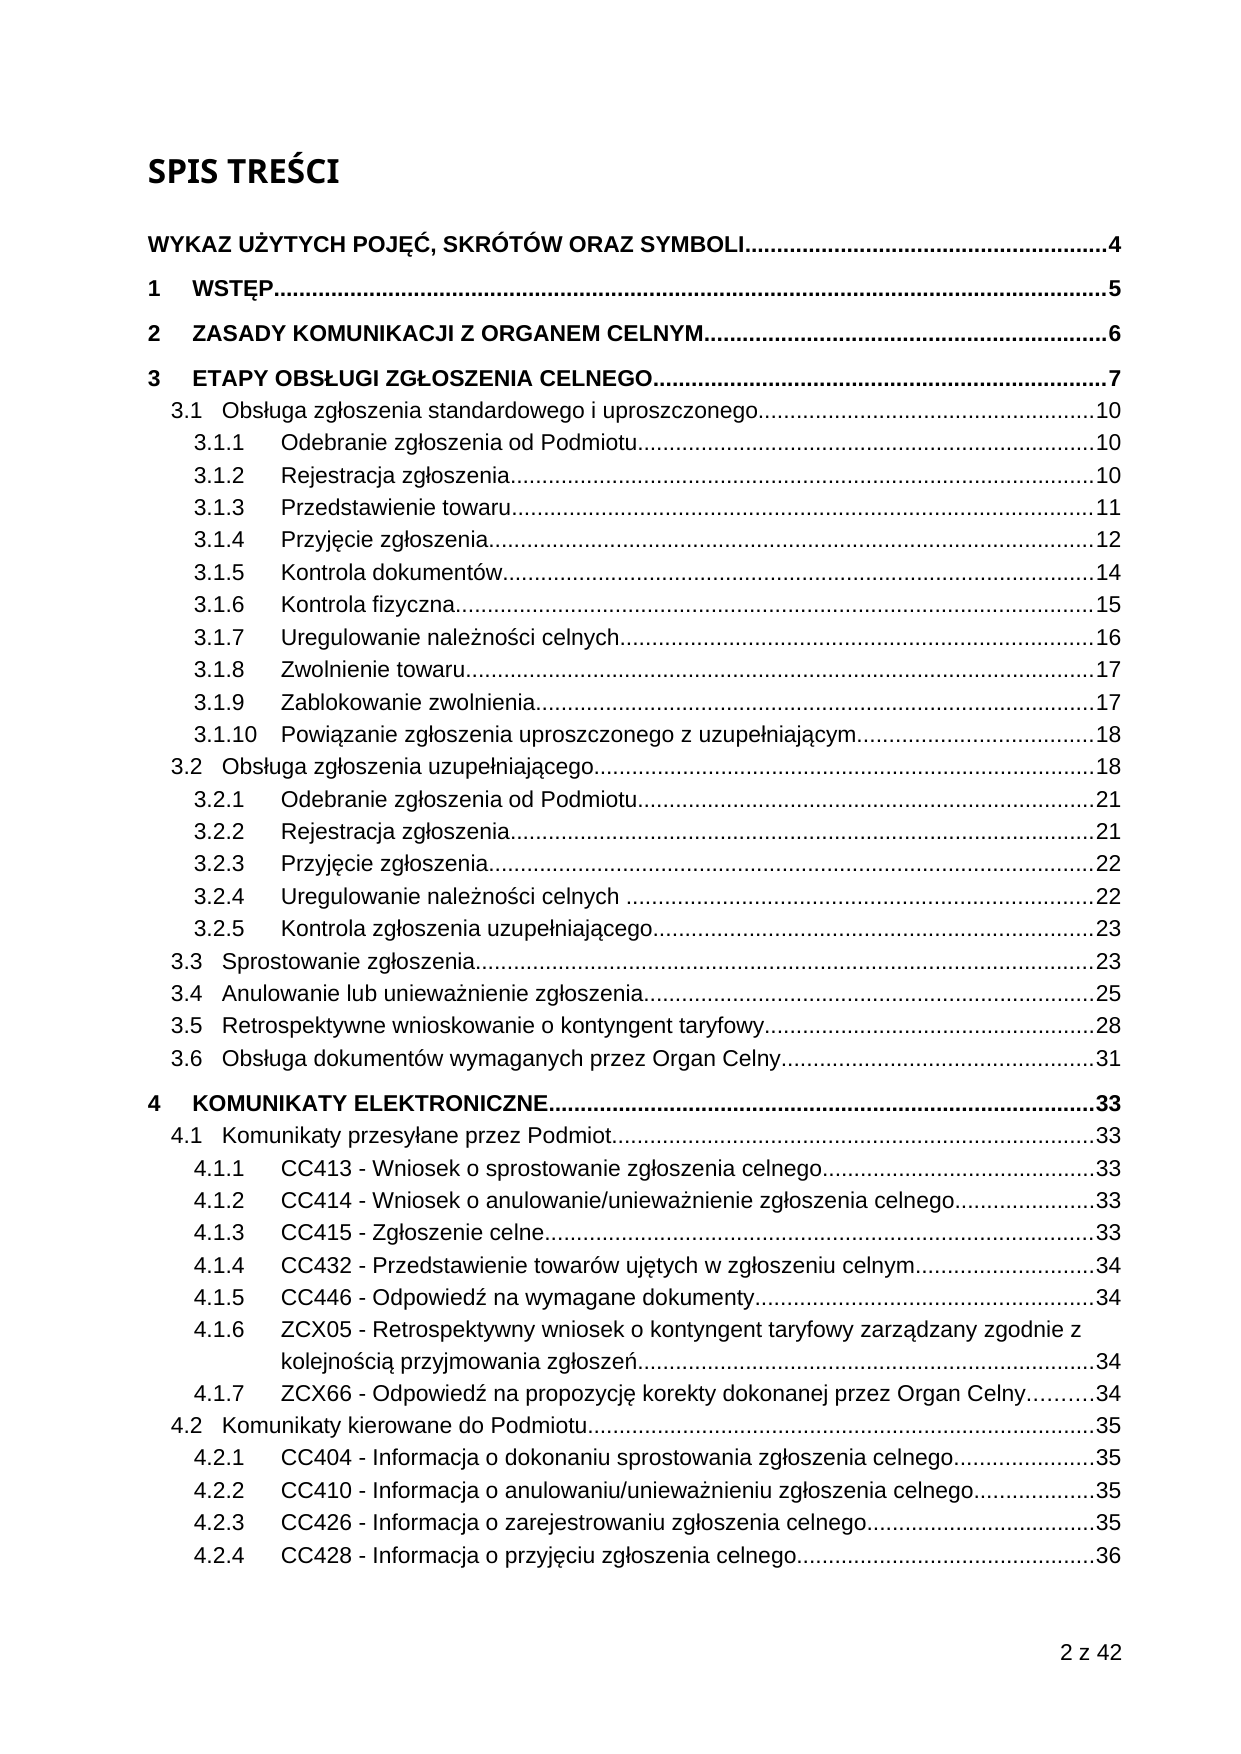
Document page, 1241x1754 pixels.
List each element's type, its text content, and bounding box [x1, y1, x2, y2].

text 3.2 Obsługa zgłoszenia uzupełniającego 18 [171, 753, 1122, 779]
text 1 Wstęp 5 [148, 275, 1122, 301]
text 4 Komunikaty elektroniczne 33 [148, 1090, 1122, 1116]
text 3.1.2 Rejestracja zgłoszenia 10 [193, 462, 1122, 488]
text Wykaz użytych pojęć, skrótów oraz symboli 4 [148, 231, 1122, 257]
text 3.2.1 Odebranie zgłoszenia od Podmiotu 21 [193, 786, 1122, 812]
text 3.1.7 Uregulowanie należności celnych 16 [193, 624, 1122, 650]
text 4.1.3 CC415 - Zgłoszenie celne 33 [193, 1219, 1122, 1246]
text 4.1.6 ZCX05 - Retrospektywny wniosek o kontyngent taryfowy zarządzany zgodnie z kolejnością przyjmowania zgłoszeń 34 [193, 1316, 1122, 1374]
text 3.2.3 Przyjęcie zgłoszenia 22 [193, 850, 1122, 877]
text 4.2.3 CC426 - Informacja o zarejestrowaniu zgłoszenia celnego 35 [193, 1509, 1122, 1536]
text 4.1.2 CC414 - Wniosek o anulowanie/unieważnienie zgłoszenia celnego 33 [193, 1187, 1122, 1213]
text 2 Zasady komunikacji z Organem Celnym 6 [148, 319, 1122, 346]
text 3.3 Sprostowanie zgłoszenia 23 [171, 948, 1122, 974]
text 3.4 Anulowanie lub unieważnienie zgłoszenia 25 [171, 980, 1122, 1006]
text 4.1.4 CC432 - Przedstawienie towarów ujętych w zgłoszeniu celnym 34 [193, 1252, 1122, 1278]
text 4.1.7 ZCX66 - Odpowiedź na propozycję korekty dokonanej przez Organ Celny 34 [193, 1379, 1122, 1406]
text 3.5 Retrospektywne wnioskowanie o kontyngent taryfowy 28 [171, 1012, 1122, 1039]
text Spis treści [148, 148, 1122, 193]
text 4.1.5 CC446 - Odpowiedź na wymagane dokumenty 34 [193, 1284, 1122, 1310]
text 4.2 Komunikaty kierowane do Podmiotu 35 [171, 1412, 1122, 1438]
text 3.1.1 Odebranie zgłoszenia od Podmiotu 10 [193, 429, 1122, 456]
text 3.1.10 Powiązanie zgłoszenia uproszczonego z uzupełniającym 18 [193, 721, 1122, 747]
text 3.1.8 Zwolnienie towaru 17 [193, 656, 1122, 682]
text 3.2.4 Uregulowanie należności celnych 22 [193, 883, 1122, 909]
text 4.2.4 CC428 - Informacja o przyjęciu zgłoszenia celnego 36 [193, 1542, 1122, 1568]
text 3.1.5 Kontrola dokumentów 14 [193, 559, 1122, 585]
text 3.1.3 Przedstawienie towaru 11 [193, 494, 1122, 520]
text 4.2.2 CC410 - Informacja o anulowaniu/unieważnieniu zgłoszenia celnego 35 [193, 1477, 1122, 1503]
text 3 Etapy obsługi zgłoszenia celnego 7 [148, 364, 1122, 391]
text 3.1.9 Zablokowanie zwolnienia 17 [193, 688, 1122, 715]
text 3.1.4 Przyjęcie zgłoszenia 12 [193, 526, 1122, 553]
text 3.1.6 Kontrola fizyczna 15 [193, 591, 1122, 618]
text 3.6 Obsługa dokumentów wymaganych przez Organ Celny 31 [171, 1045, 1122, 1071]
text 3.2.5 Kontrola zgłoszenia uzupełniającego 23 [193, 915, 1122, 942]
text 3.2.2 Rejestracja zgłoszenia 21 [193, 818, 1122, 844]
text 4.1.1 CC413 - Wniosek o sprostowanie zgłoszenia celnego 33 [193, 1154, 1122, 1181]
text 4.1 Komunikaty przesyłane przez Podmiot 33 [171, 1122, 1122, 1148]
text 4.2.1 CC404 - Informacja o dokonaniu sprostowania zgłoszenia celnego 35 [193, 1444, 1122, 1471]
text 3.1 Obsługa zgłoszenia standardowego i uproszczonego 10 [171, 397, 1122, 423]
